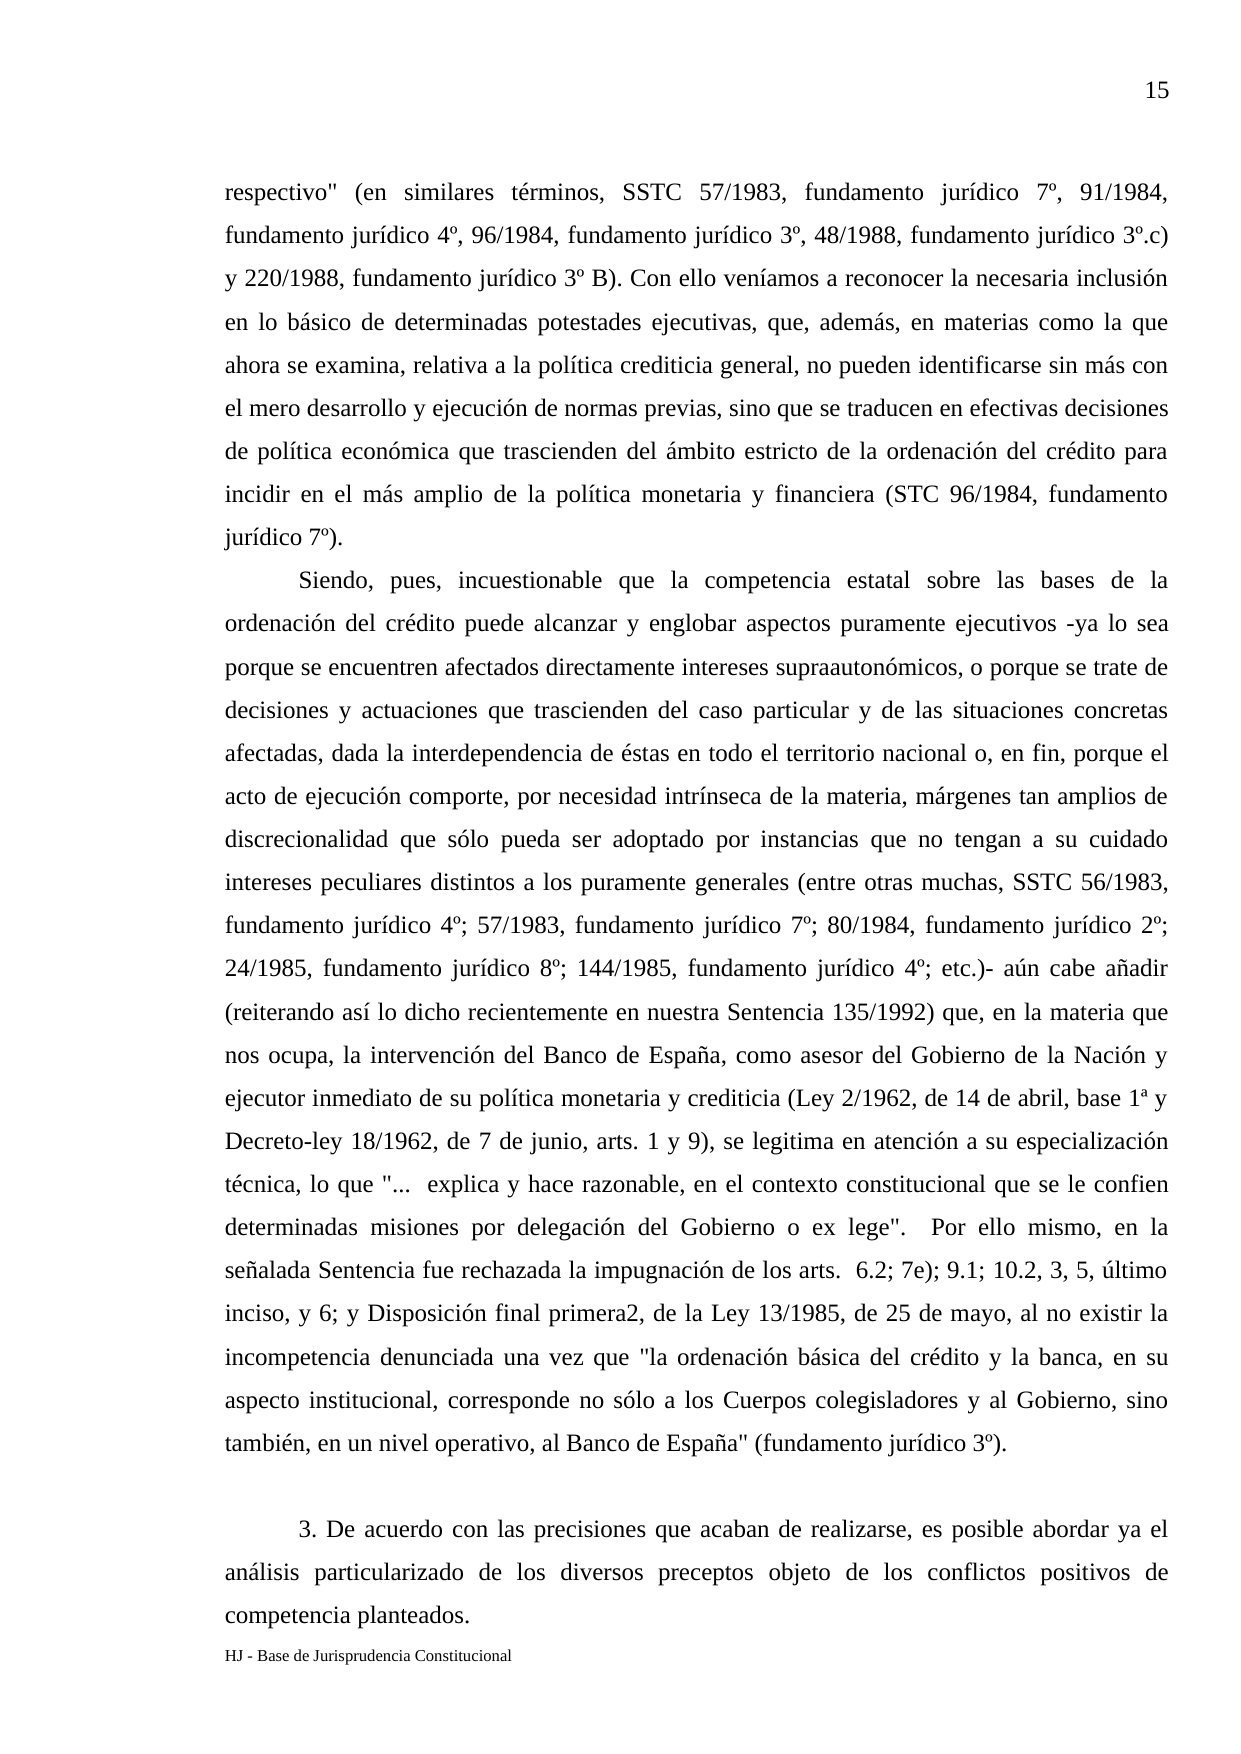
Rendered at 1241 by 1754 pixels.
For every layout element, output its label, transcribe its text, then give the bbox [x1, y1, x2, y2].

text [224, 177, 1169, 551]
text Siendo, pues, incuestionable que la competencia estatal sobre las bases de la ordenación del crédito puede alcanzar y englobar aspectos puramente ejecutivos -ya lo sea porque se encuentren afectados directamente intereses supraautonómicos, o porque se trate de decisiones y actuaciones que trascienden del caso particular y de las situaciones concretas afectadas, dada la interdependencia de éstas en todo el territorio nacional o, en fin, porque el acto de ejecución comporte, por necesidad intrínseca de la materia, márgenes tan amplios de discrecionalidad que sólo pueda ser adoptado por instancias que no tengan a su cuidado intereses peculiares distintos a los puramente generales (entre otras muchas, SSTC 56/1983, fundamento jurídico 4º; 57/1983, fundamento jurídico 7º; 80/1984, fundamento jurídico 2º; 24/1985, fundamento jurídico 8º; 144/1985, fundamento jurídico 4º; etc.)- aún cabe añadir (reiterando así lo dicho recientemente en nuestra Sentencia 135/1992) que, en la materia que nos ocupa, la intervención del Banco de España, como asesor del Gobierno de la Nación y ejecutor inmediato de su política monetaria y crediticia (Ley 2/1962, de 14 de abril, base 1ª y Decreto-ley 18/1962, de 7 de junio, arts. 1 y 9), se legitima en atención a su especialización técnica, lo que "... explica y hace razonable, en el contexto constitucional que se le confien determinadas misiones por delegación del Gobierno o ex lege". Por ello mismo, en la señalada Sentencia fue rechazada la impugnación de los arts. 6.2; 7e); 9.1; 10.2, 3, 5, último inciso, y 6; y Disposición final primera2, de la Ley 13/1985, de 25 de mayo, al no existir la incompetencia denunciada una vez que "la ordenación básica del crédito y la banca, en su aspecto institucional, corresponde no sólo a los Cuerpos colegisladores y al Gobierno, sino también, en un nivel operativo, al Banco de España" (fundamento jurídico 3º). [224, 565, 1169, 1457]
text 3. De acuerdo con las precisiones que acaban de realizarse, es posible abordar ya el análisis particularizado de los diversos preceptos objeto de los conflictos positivos de competencia planteados. [224, 1514, 1169, 1629]
